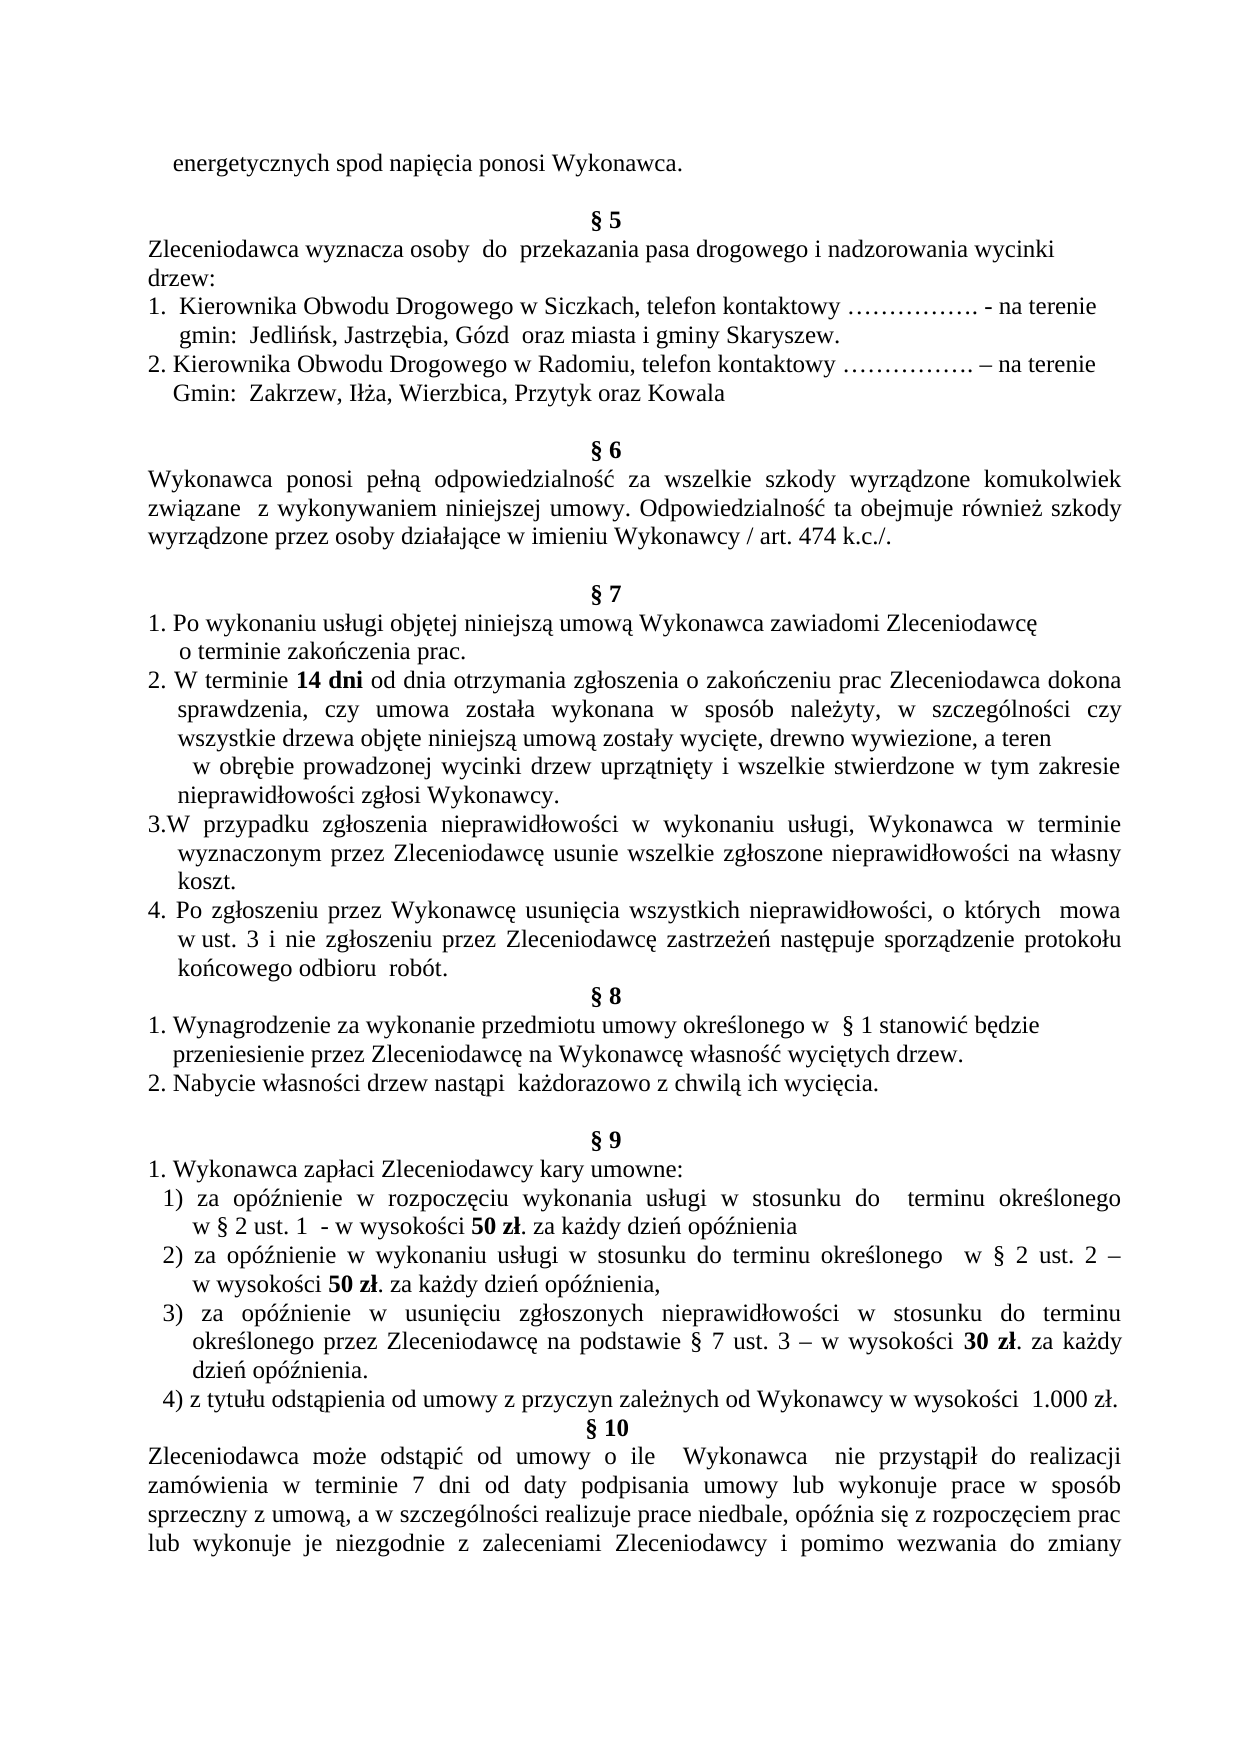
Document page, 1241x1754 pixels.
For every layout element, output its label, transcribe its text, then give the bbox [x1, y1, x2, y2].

text 2. Nabycie własności drzew nastąpi każdorazowo z chwilą ich wycięcia. [148, 1068, 1122, 1096]
text 1. Wynagrodzenie za wykonanie przedmiotu umowy określonego w § 1 stanowić będzie [148, 1010, 1122, 1039]
text § 10 [148, 1413, 1122, 1441]
text przeniesienie przez Zleceniodawcę na Wykonawcę własność wyciętych drzew. [148, 1039, 1122, 1068]
text Gmin: Zakrzew, Iłża, Wierzbica, Przytyk oraz Kowala [148, 378, 1122, 406]
text gmin: Jedlińsk, Jastrzębia, Gózd oraz miasta i gminy Skaryszew. [148, 320, 1122, 349]
text § 6 [516, 435, 1122, 464]
text 3) za opóźnienie w usunięciu zgłoszonych nieprawidłowości w stosunku do terminu określonego przez Zleceniodawcę na podstawie § 7 ust. 3 – w wysokości 30 zł. za każdy dzień opóźnienia. [162, 1298, 1122, 1384]
text 1) za opóźnienie w rozpoczęciu wykonania usługi w stosunku do terminu określonego w § 2 ust. 1 - w wysokości 50 zł. za każdy dzień opóźnienia [162, 1183, 1122, 1240]
text 2) za opóźnienie w wykonaniu usługi w stosunku do terminu określonego w § 2 ust. 2 – w wysokości 50 zł. za każdy dzień opóźnienia, [162, 1240, 1122, 1298]
text § 5 [516, 205, 1122, 234]
text 1. Kierownika Obwodu Drogowego w Siczkach, telefon kontaktowy ……………. - na terenie [148, 291, 1122, 320]
text 2. W terminie 14 dni od dnia otrzymania zgłoszenia o zakończeniu prac Zleceniodawca dokona sprawdzenia, czy umowa została wykonana w sposób należyty, w szczególności czy wszystkie drzewa objęte niniejszą umową zostały wycięte, drewno wywiezione, a teren [148, 665, 1122, 751]
text w obrębie prowadzonej wycinki drzew uprzątnięty i wszelkie stwierdzone w tym zakresie nieprawidłowości zgłosi Wykonawcy. [148, 751, 1122, 809]
text Wykonawca ponosi pełną odpowiedzialność za wszelkie szkody wyrządzone komukolwiek związane z wykonywaniem niniejszej umowy. Odpowiedzialność ta obejmuje również szkody wyrządzone przez osoby działające w imieniu Wykonawcy / art. 474 k.c./. [148, 464, 1122, 550]
text 1. Wykonawca zapłaci Zleceniodawcy kary umowne: [148, 1154, 1122, 1183]
text § 8 [516, 981, 1122, 1010]
text Zleceniodawca wyznacza osoby do przekazania pasa drogowego i nadzorowania wycinki drzew: [148, 234, 1122, 291]
text 2. Kierownika Obwodu Drogowego w Radomiu, telefon kontaktowy ……………. – na terenie [148, 349, 1122, 378]
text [148, 1441, 1122, 1556]
text 4) z tytułu odstąpienia od umowy z przyczyn zależnych od Wykonawcy w wysokości 1.000 zł. [162, 1384, 1122, 1413]
text 4. Po zgłoszeniu przez Wykonawcę usunięcia wszystkich nieprawidłowości, o których mowa w ust. 3 i nie zgłoszeniu przez Zleceniodawcę zastrzeżeń następuje sporządzenie protokołu końcowego odbioru robót. [148, 895, 1122, 981]
text 3.W przypadku zgłoszenia nieprawidłowości w wykonaniu usługi, Wykonawca w terminie wyznaczonym przez Zleceniodawcę usunie wszelkie zgłoszone nieprawidłowości na własny koszt. [148, 809, 1122, 895]
text 1. Po wykonaniu usługi objętej niniejszą umową Wykonawca zawiadomi Zleceniodawcę [148, 608, 1122, 636]
text § 9 [516, 1125, 1122, 1154]
text o terminie zakończenia prac. [148, 636, 1122, 665]
text § 7 [516, 579, 1122, 608]
text energetycznych spod napięcia ponosi Wykonawca. [148, 148, 1122, 176]
